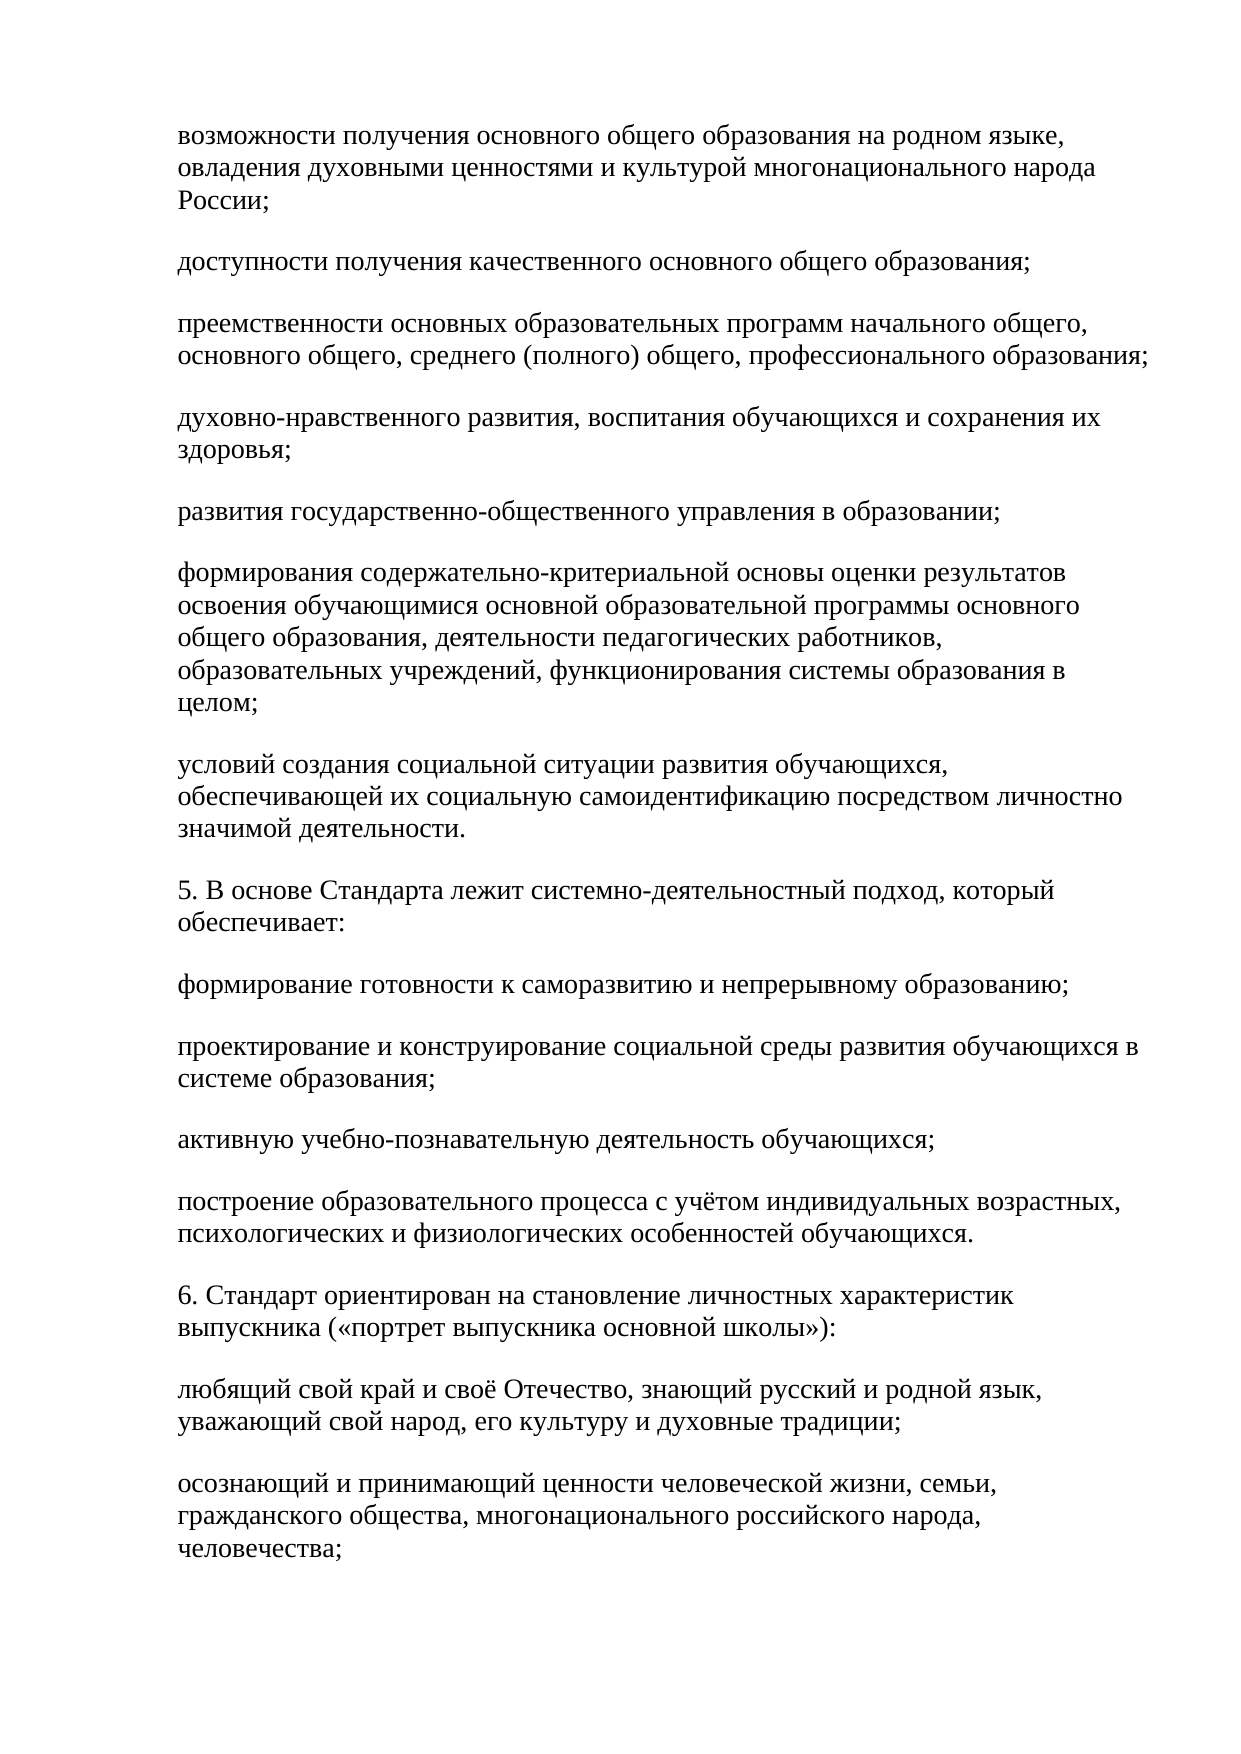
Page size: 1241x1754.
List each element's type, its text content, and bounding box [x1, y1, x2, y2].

text построение образовательного процесса с учётом индивидуальных возрастных, психологических и физиологических особенностей обучающихся. [177, 1184, 1152, 1249]
text условий создания социальной ситуации развития обучающихся, обеспечивающей их социальную самоидентификацию посредством личностно значимой деятельности. [177, 747, 1152, 844]
text 5. В основе Стандарта лежит системно-деятельностный подход, который обеспечивает: [177, 873, 1152, 938]
text формирование готовности к саморазвитию и непрерывному образованию; [177, 967, 1152, 999]
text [177, 118, 1152, 215]
text преемственности основных образовательных программ начального общего, основного общего, среднего (полного) общего, профессионального образования; [177, 306, 1152, 371]
text любящий свой край и своё Отечество, знающий русский и родной язык, уважающий свой народ, его культуру и духовные традиции; [177, 1372, 1152, 1437]
text осознающий и принимающий ценности человеческой жизни, семьи, гражданского общества, многонационального российского народа, человечества; [177, 1466, 1152, 1563]
text 6. Стандарт ориентирован на становление личностных характеристик выпускника («портрет выпускника основной школы»): [177, 1278, 1152, 1343]
text активную учебно-познавательную деятельность обучающихся; [177, 1122, 1152, 1155]
text формирования содержательно-критериальной основы оценки результатов освоения обучающимися основной образовательной программы основного общего образования, деятельности педагогических работников, образовательных учреждений, функционирования системы образования в целом; [177, 556, 1152, 717]
text доступности получения качественного основного общего образования; [177, 244, 1152, 277]
text духовно-нравственного развития, воспитания обучающихся и сохранения их здоровья; [177, 400, 1152, 465]
text развития государственно-общественного управления в образовании; [177, 494, 1152, 526]
text проектирование и конструирование социальной среды развития обучающихся в системе образования; [177, 1028, 1152, 1093]
